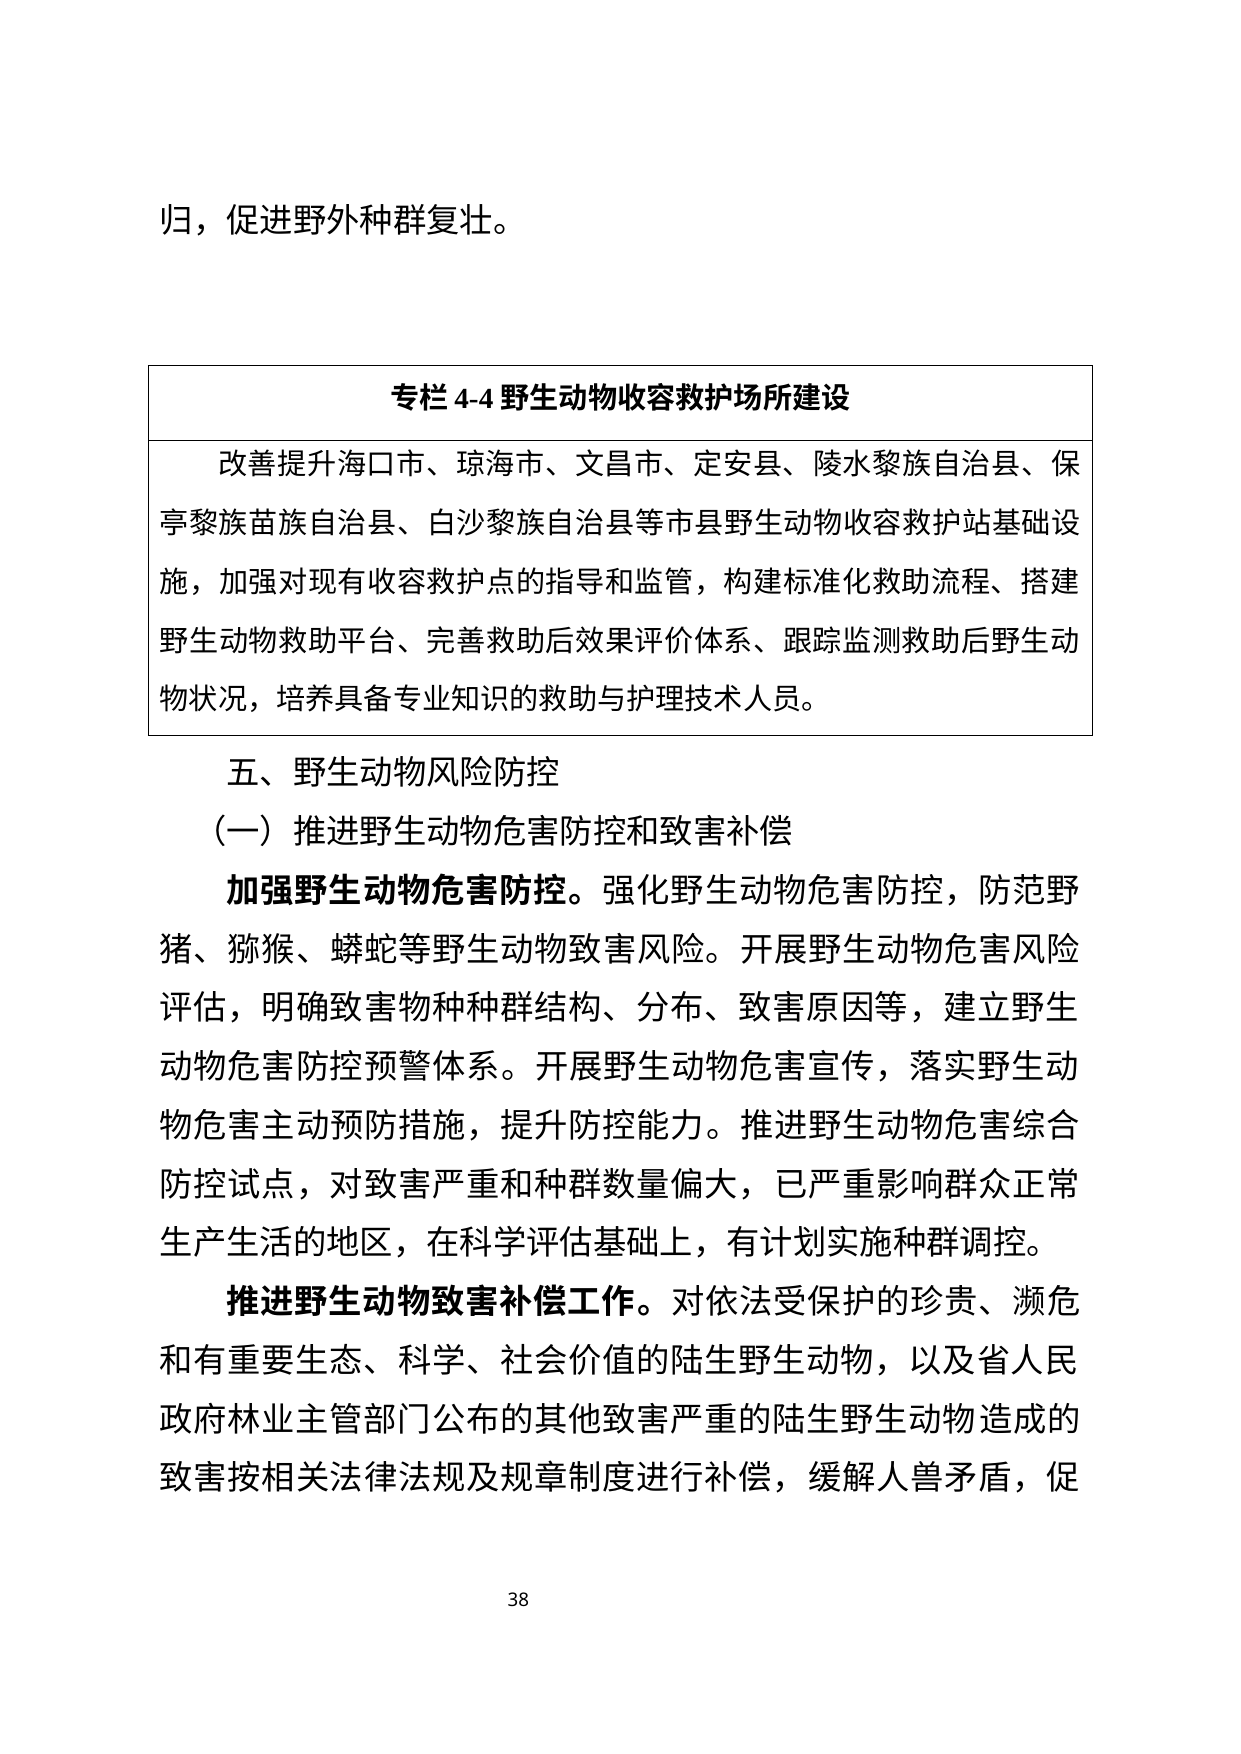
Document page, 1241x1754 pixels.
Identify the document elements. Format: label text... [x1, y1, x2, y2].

table_cell 改善提升海口市、琼海市、文昌市、定安县、陵水黎族自治县、保亭黎族苗族自治县、白沙黎族自治县等市县野生动物收容救护站基础设施，加强对现有收容救护点的指导和监管，构建标准化救助流程、搭建野生动物救助平台、完善救助后效果评价体系、跟踪监测救助后野生动物状况，培养具备专业知识的救助与护理技术人员。 [149, 441, 1092, 735]
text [159, 189, 1081, 248]
table_header 专栏4-4 野生动物收容救护场所建设 [149, 366, 1092, 440]
subtitle 五、野生动物风险防控 [159, 741, 1081, 800]
text 加强野生动物危害防控。强化野生动物危害防控，防范野猪、猕猴、蟒蛇等野生动物致害风险。开展野生动物危害风险评估，明确致害物种种群结构、分布、致害原因等，建立野生动物危害防控预警体系。开展野生动物危害宣传，落实野生动物危害主动预防措施，提升防控能力。推进野生动物危害综合防控试点，对致害严重和种群数量偏大，已严重影响群众正常生产生活的地区，在科学评估基础上，有计划实施种群调控。 [159, 858, 1081, 1270]
subtitle （一）推进野生动物危害防控和致害补偿 [159, 800, 1081, 858]
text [159, 1270, 1081, 1505]
